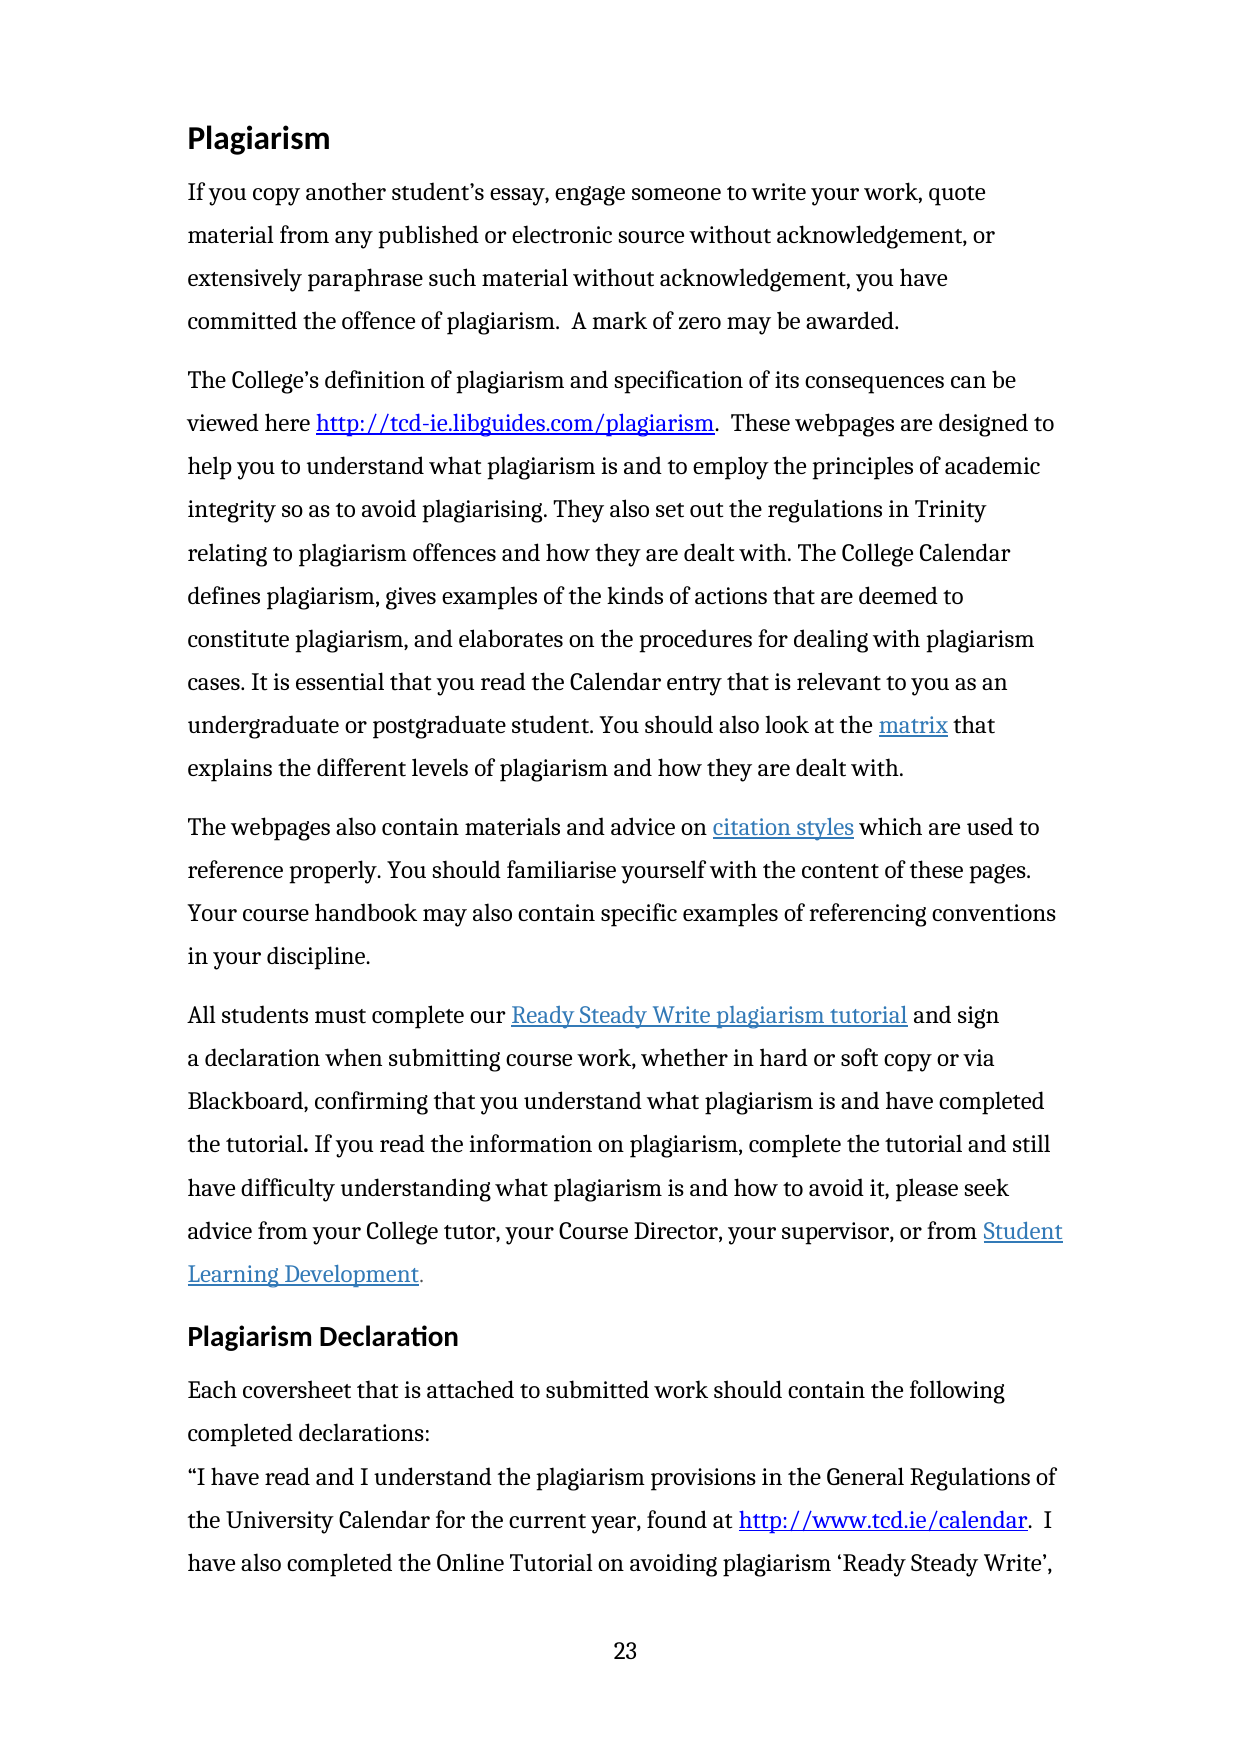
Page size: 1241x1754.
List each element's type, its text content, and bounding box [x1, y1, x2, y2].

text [187, 1462, 1064, 1577]
text The College’s definition of plagiarism and specification of its consequences can be viewed here http://tcd-ie.libguides.com/plagiarism. These webpages are designed to help you to understand what plagiarism is and to employ the principles of academic integrity so as to avoid plagiarising. They also set out the regulations in Trinity relating to plagiarism offences and how they are dealt with. The College Calendar defines plagiarism, gives examples of the kinds of actions that are deemed to constitute plagiarism, and elaborates on the procedures for dealing with plagiarism cases. It is essential that you read the Calendar entry that is relevant to you as an undergraduate or postgraduate student. You should also look at the matrix that explains the different levels of plagiarism and how they are dealt with. [187, 366, 1064, 783]
subtitle Plagiarism Declaration [187, 1318, 1064, 1354]
text The webpages also contain materials and advice on citation styles which are used to reference properly. You should familiarise yourself with the content of these pages. Your course handbook may also contain specific examples of referencing conventions in your discipline. [187, 813, 1064, 971]
subtitle Each coversheet that is attached to submitted work should contain the following completed declarations: [187, 1376, 1064, 1448]
text All students must complete our Ready Steady Write plagiarism tutorial and sign a declaration when submitting course work, whether in hard or soft copy or via Blackboard, confirming that you understand what plagiarism is and have completed the tutorial. If you read the information on plagiarism, complete the tutorial and still have difficulty understanding what plagiarism is and how to avoid it, please seek advice from your College tutor, your Course Director, your supervisor, or from Student Learning Development. [187, 1001, 1064, 1288]
subtitle Plagiarism [187, 117, 1064, 158]
text If you copy another student’s essay, engage someone to write your work, quote material from any published or electronic source without acknowledgement, or extensively paraphrase such material without acknowledgement, you have committed the offence of plagiarism. A mark of zero may be awarded. [187, 178, 1064, 336]
